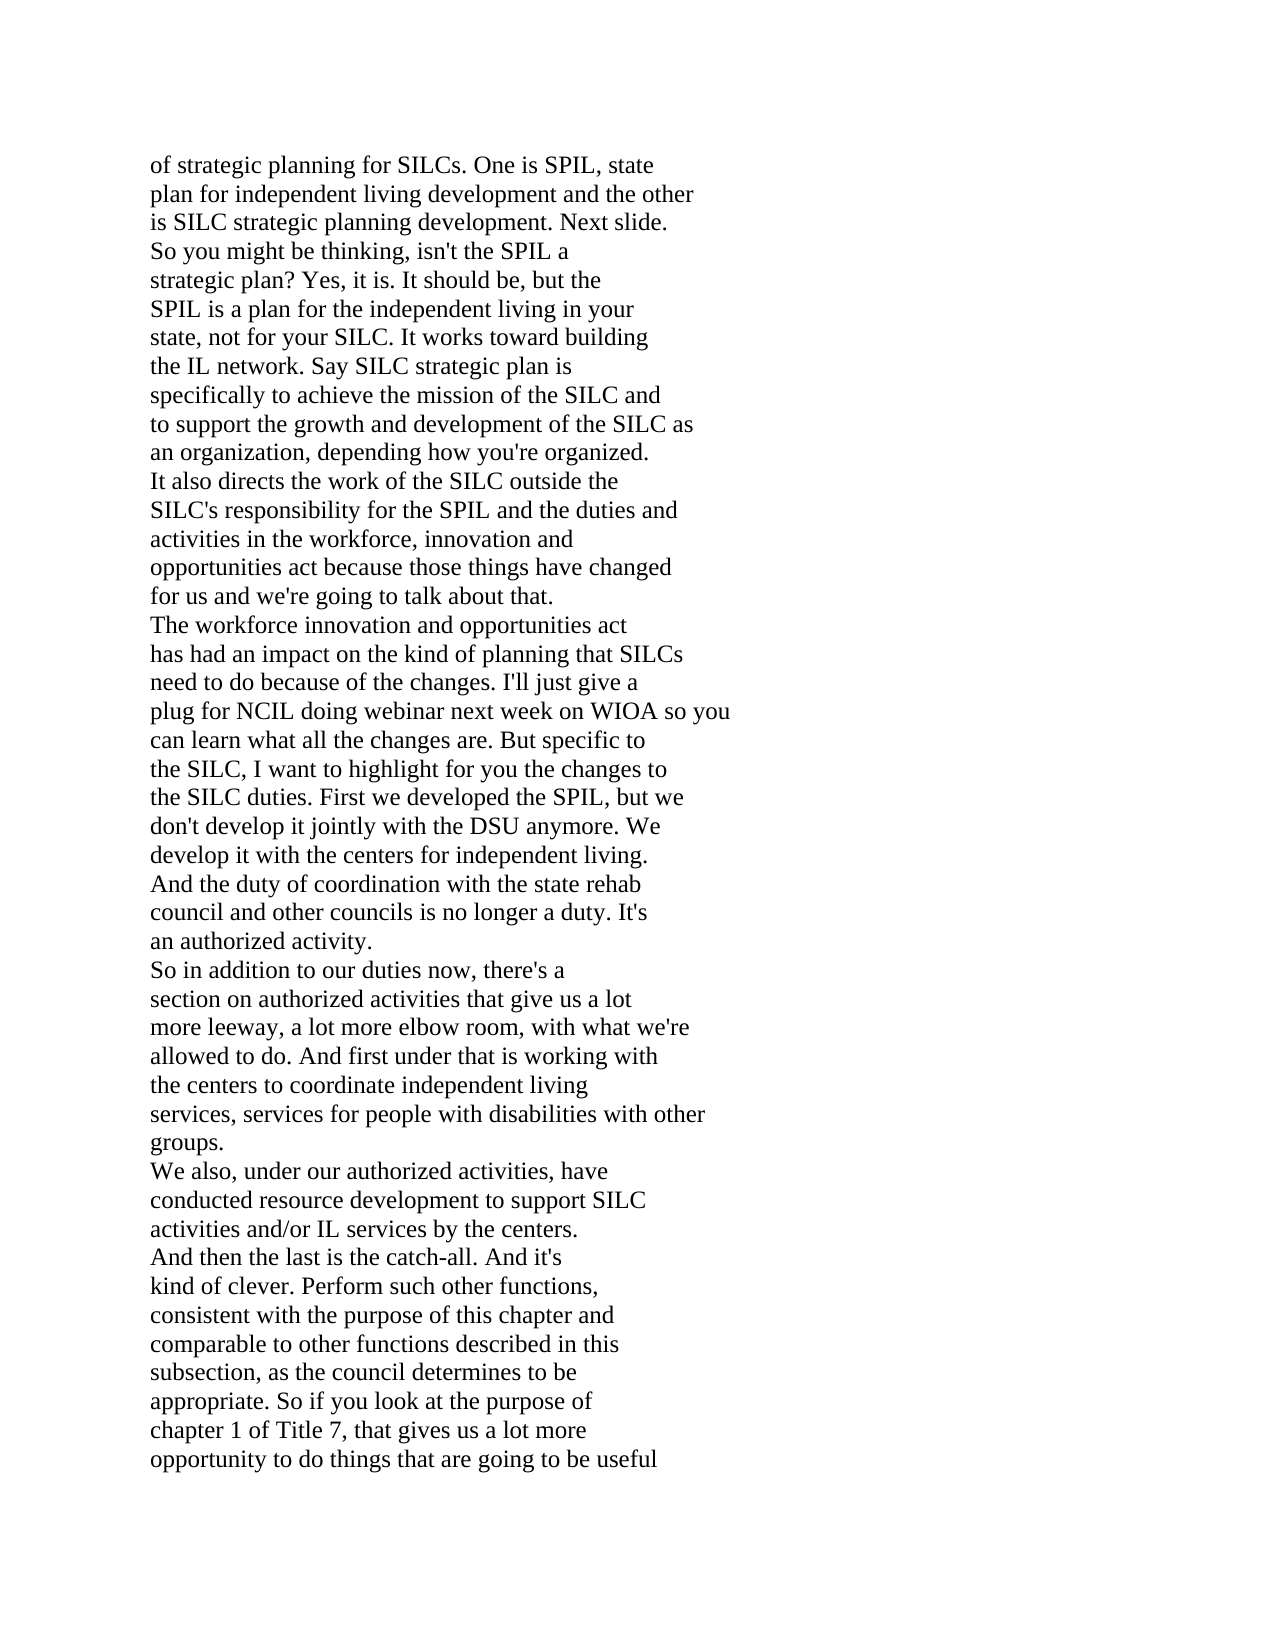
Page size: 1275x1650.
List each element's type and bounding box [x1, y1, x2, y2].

text [150, 150, 1125, 1472]
